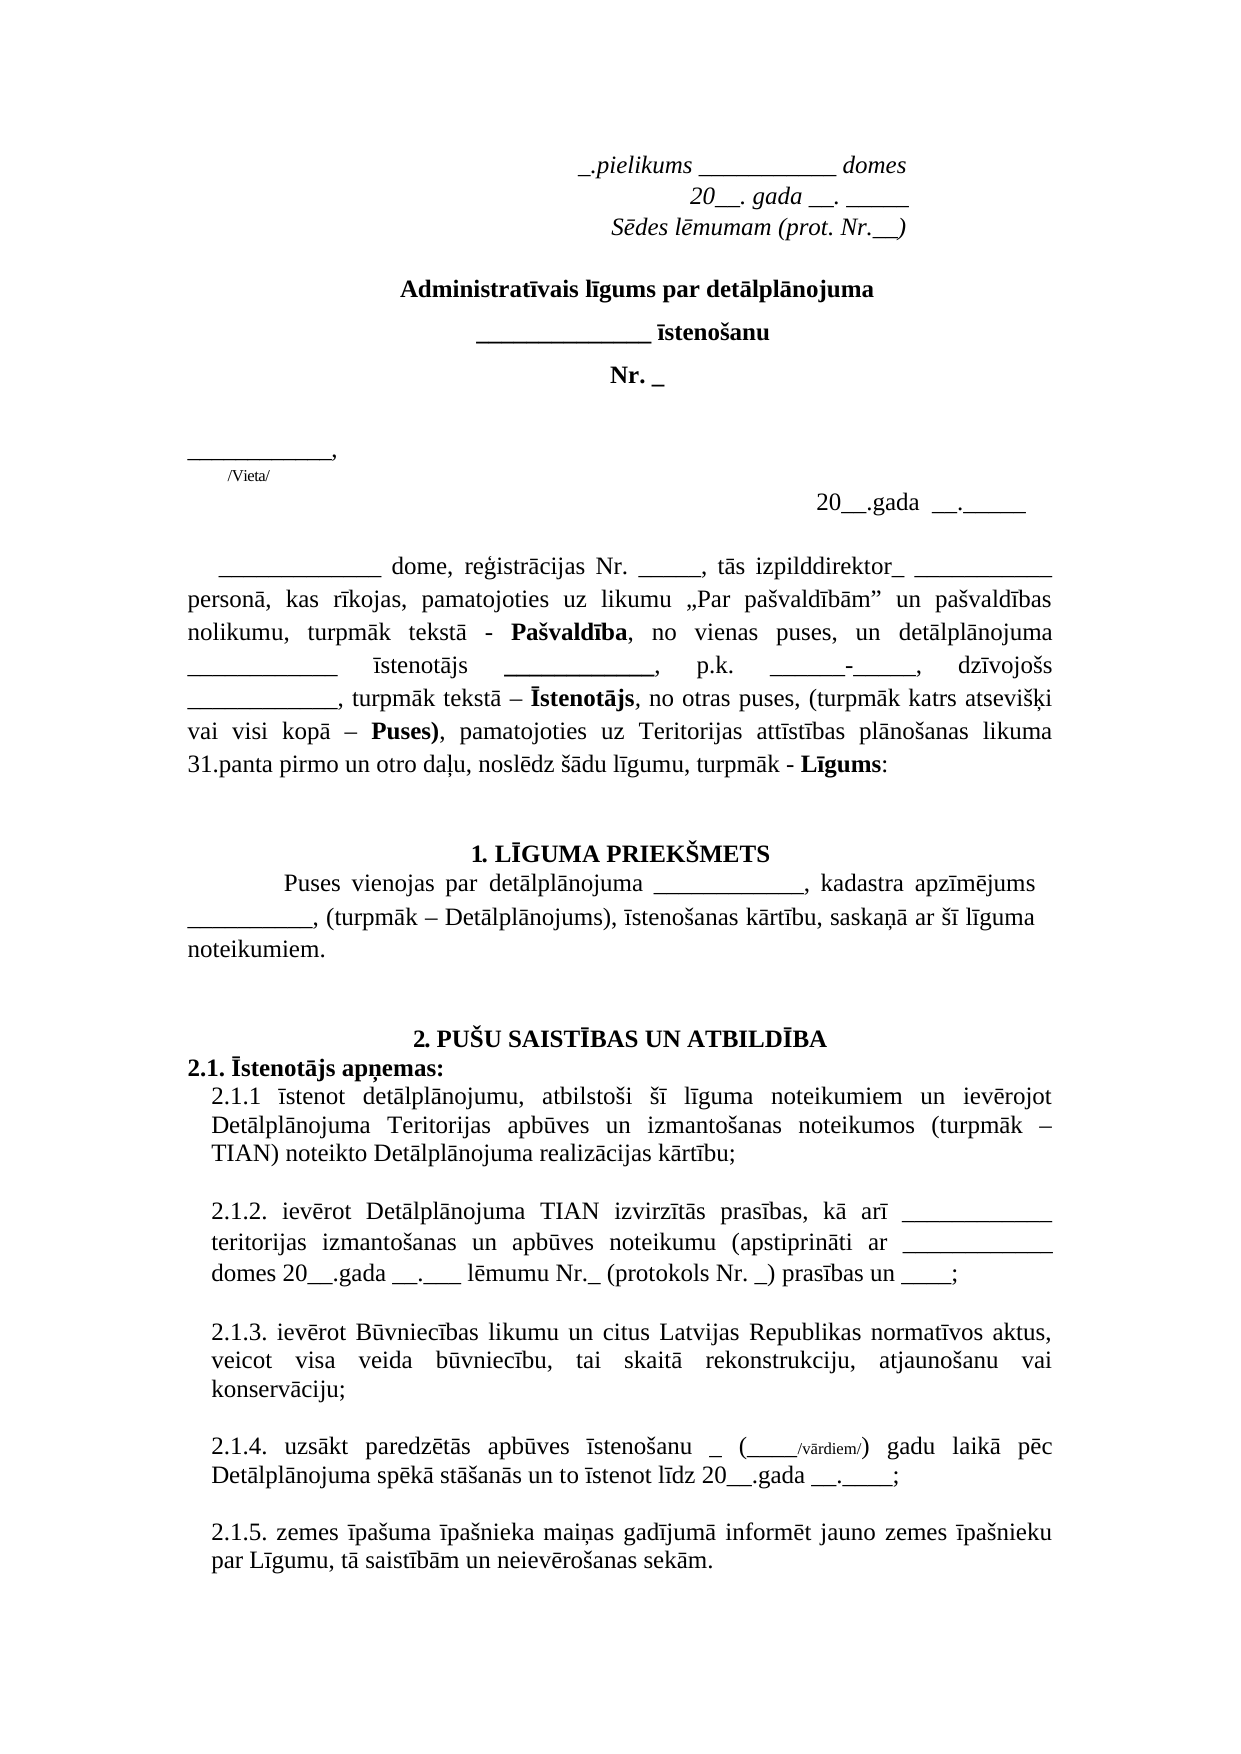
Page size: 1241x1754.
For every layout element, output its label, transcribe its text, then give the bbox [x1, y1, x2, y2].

text ____________, [187, 434, 909, 463]
text 2.1.4. uzsākt paredzētās apbūves īstenošanu _ (____/vārdiem/) gadu laikā pēc Detālplānojuma spēkā stāšanās un to īstenot līdz 20__.gada __.____; [211, 1432, 1053, 1489]
text _.pielikums ___________ domes [187, 150, 909, 179]
text 2.1. Īstenotājs apņemas: [187, 1053, 1053, 1082]
text /Vieta/ [187, 466, 909, 485]
text 20__.gada __._____ [187, 487, 1026, 516]
text 2. PUŠU SAISTĪBAS UN ATBILDĪBA [187, 1025, 1053, 1053]
text _____________ dome, reģistrācijas Nr. _____, tās izpilddirektor_ ___________ personā, kas rīkojas, pamatojoties uz likumu „Par pašvaldībām” un pašvaldības nolikumu, turpmāk tekstā - Pašvaldība, no vienas puses, un detālplānojuma ____________ īstenotājs ____________, p.k. ______-_____, dzīvojošs ____________, turpmāk tekstā – Īstenotājs, no otras puses, (turpmāk katrs atsevišķi vai visi kopā – Puses), pamatojoties uz Teritorijas attīstības plānošanas likuma 31.panta pirmo un otro daļu, noslēdz šādu līgumu, turpmāk - Līgums: [187, 551, 1053, 778]
text Nr. _ [187, 360, 909, 389]
text 2.1.1 īstenot detālplānojumu, atbilstoši šī līguma noteikumiem un ievērojot Detālplānojuma Teritorijas apbūves un izmantošanas noteikumos (turpmāk – TIAN) noteikto Detālplānojuma realizācijas kārtību; [211, 1082, 1053, 1167]
text Sēdes lēmumam (prot. Nr.__) [187, 212, 909, 241]
text 1. LĪGUMA PRIEKŠMETS [188, 840, 1053, 868]
text Administratīvais līgums par detālplānojuma ______________ īstenošanu [337, 274, 909, 346]
text 2.1.3. ievērot Būvniecības likumu un citus Latvijas Republikas normatīvos aktus, veicot visa veida būvniecību, tai skaitā rekonstrukciju, atjaunošanu vai konservāciju; [211, 1318, 1053, 1403]
text 20__. gada __. _____ [187, 181, 909, 210]
text 2.1.5. zemes īpašuma īpašnieka maiņas gadījumā informēt jauno zemes īpašnieku par Līgumu, tā saistībām un neievērošanas sekām. [211, 1517, 1053, 1574]
text Puses vienojas par detālplānojuma ____________, kadastra apzīmējums __________, (turpmāk – Detālplānojums), īstenošanas kārtību, saskaņā ar šī līguma noteikumiem. [187, 868, 1036, 963]
text 2.1.2. ievērot Detālplānojuma TIAN izvirzītās prasības, kā arī ____________ teritorijas izmantošanas un apbūves noteikumu (apstiprināti ar ____________ domes 20__.gada __.___ lēmumu Nr._ (protokols Nr. _) prasības un ____; [211, 1196, 1053, 1287]
